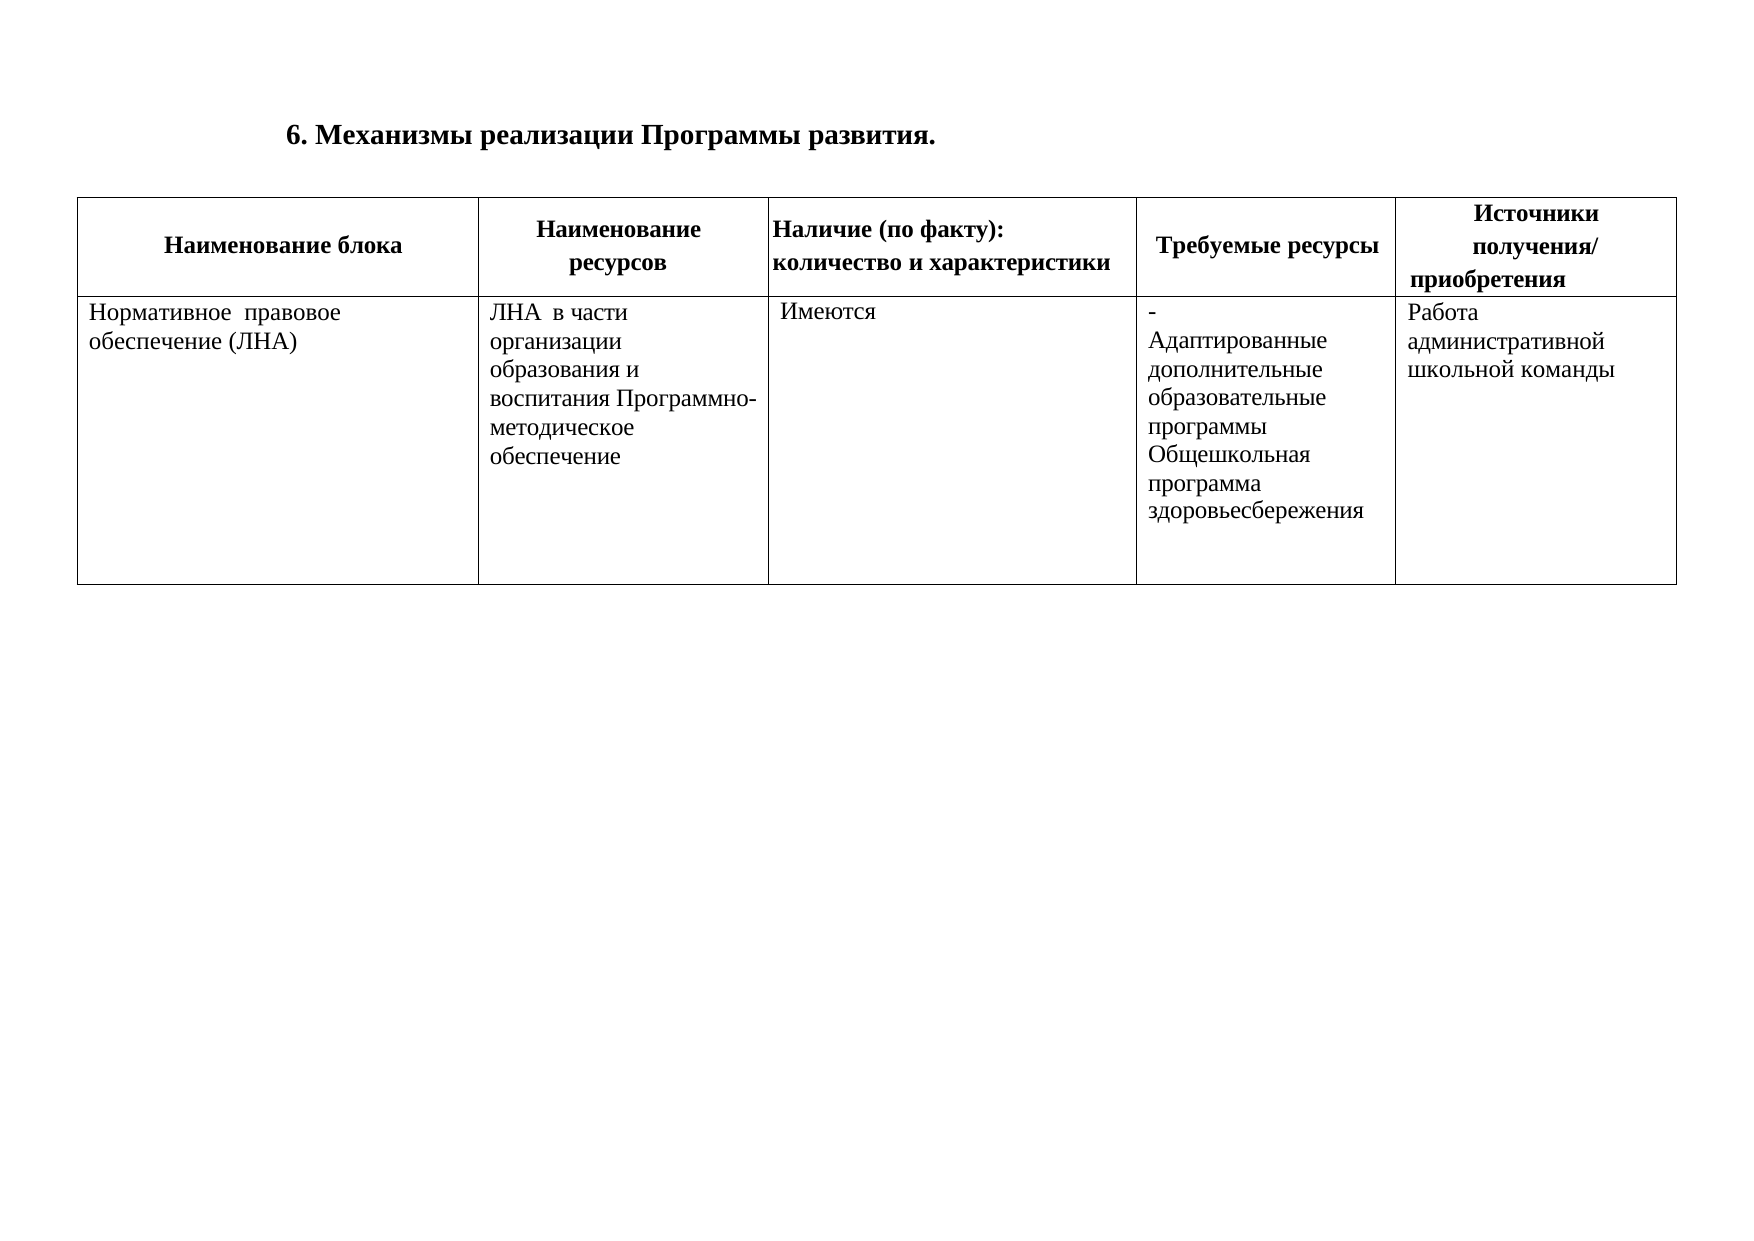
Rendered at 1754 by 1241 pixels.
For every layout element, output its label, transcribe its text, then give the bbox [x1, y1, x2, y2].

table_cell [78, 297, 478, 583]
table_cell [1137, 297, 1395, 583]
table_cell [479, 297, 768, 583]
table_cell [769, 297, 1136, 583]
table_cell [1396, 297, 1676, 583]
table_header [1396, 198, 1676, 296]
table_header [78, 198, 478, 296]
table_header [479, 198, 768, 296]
subtitle 6. Механизмы реализации Программы развития. [64, 117, 1689, 151]
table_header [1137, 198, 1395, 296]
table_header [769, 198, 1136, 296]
